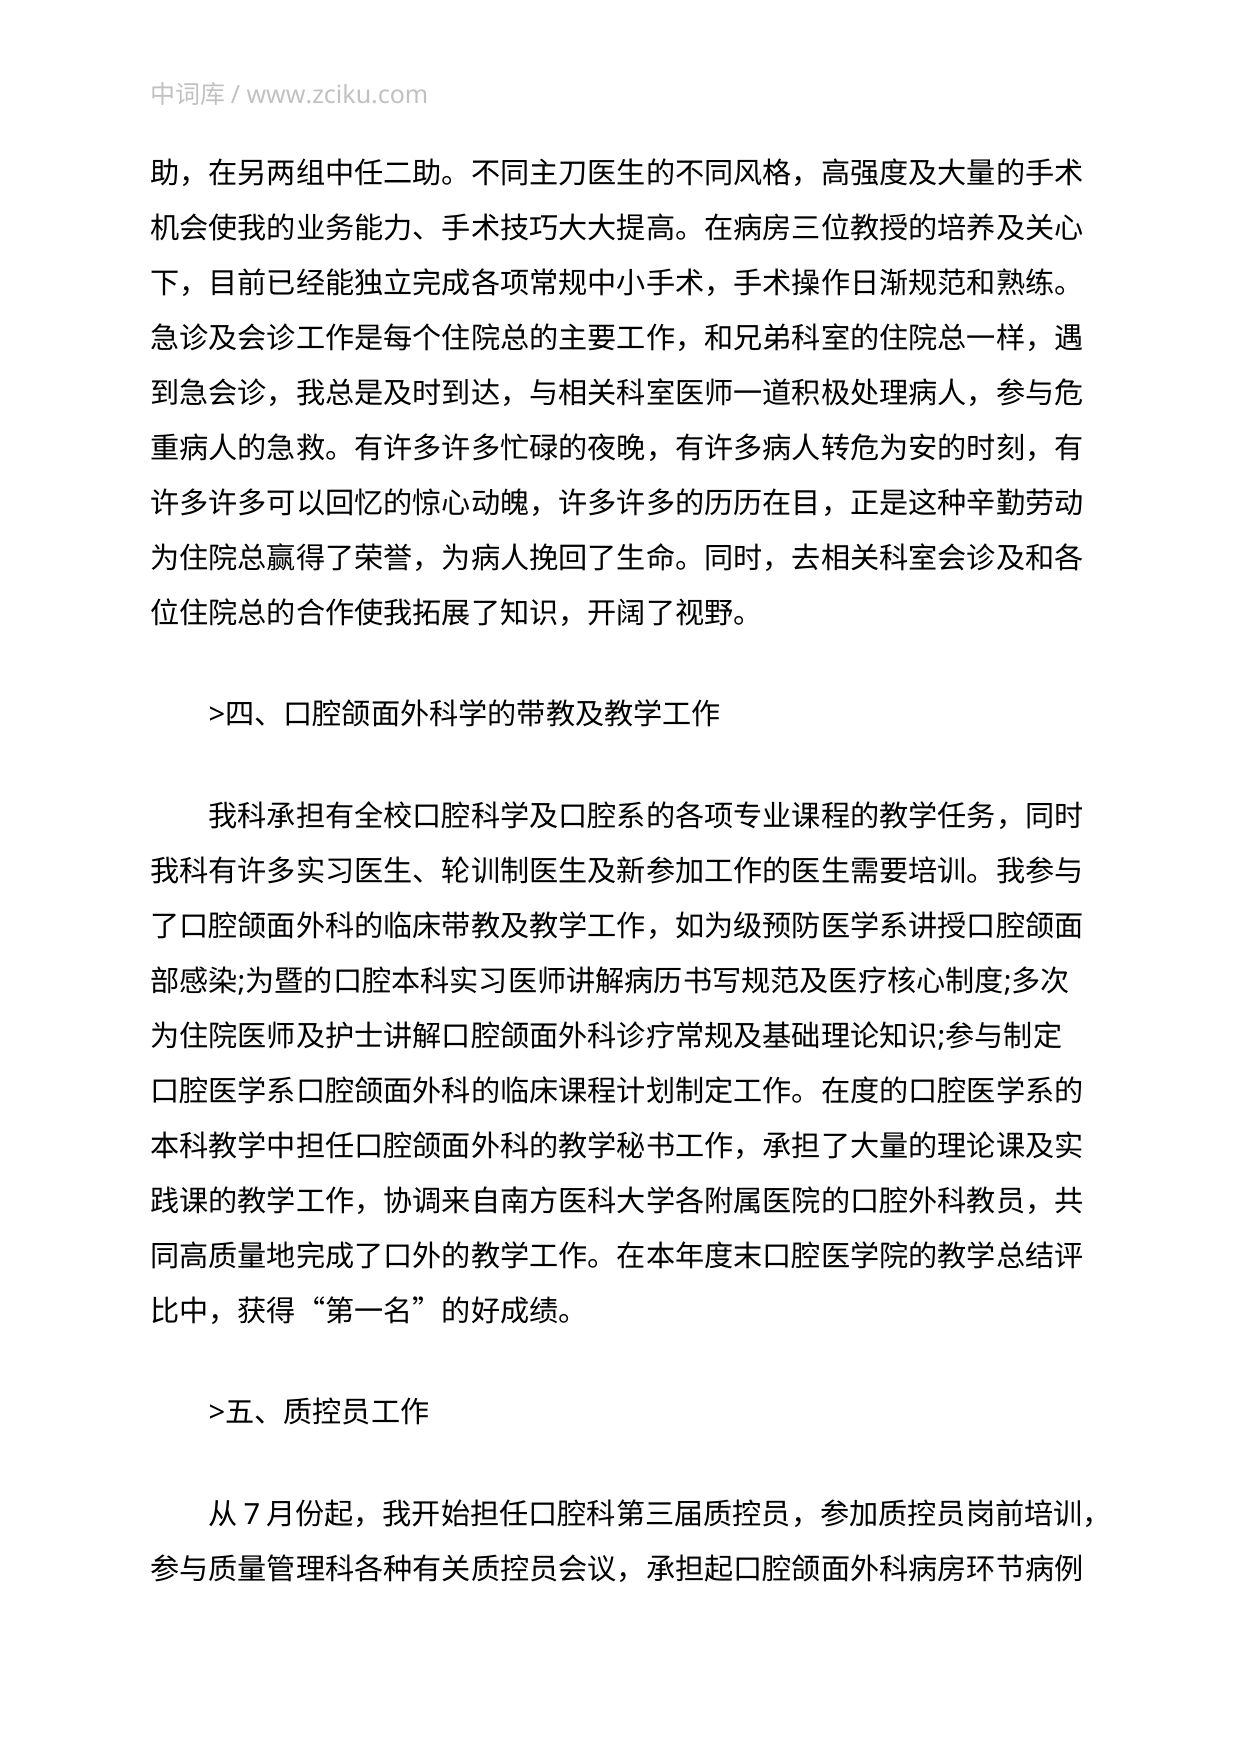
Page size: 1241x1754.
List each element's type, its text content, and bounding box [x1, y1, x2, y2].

text >四、口腔颌面外科学的带教及教学工作 [150, 691, 1090, 733]
text 我科承担有全校口腔科学及口腔系的各项专业课程的教学任务，同时我科有许多实习医生、轮训制医生及新参加工作的医生需要培训。我参与了口腔颌面外科的临床带教及教学工作，如为级预防医学系讲授口腔颌面部感染;为暨的口腔本科实习医师讲解病历书写规范及医疗核心制度;多次为住院医师及护士讲解口腔颌面外科诊疗常规及基础理论知识;参与制定口腔医学系口腔颌面外科的临床课程计划制定工作。在度的口腔医学系的本科教学中担任口腔颌面外科的教学秘书工作，承担了大量的理论课及实践课的教学工作，协调来自南方医科大学各附属医院的口腔外科教员，共同高质量地完成了口外的教学工作。在本年度末口腔医学院的教学总结评比中，获得“第一名”的好成绩。 [150, 793, 1090, 1329]
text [150, 150, 1090, 631]
text >五、质控员工作 [150, 1389, 1090, 1431]
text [150, 1491, 1090, 1588]
